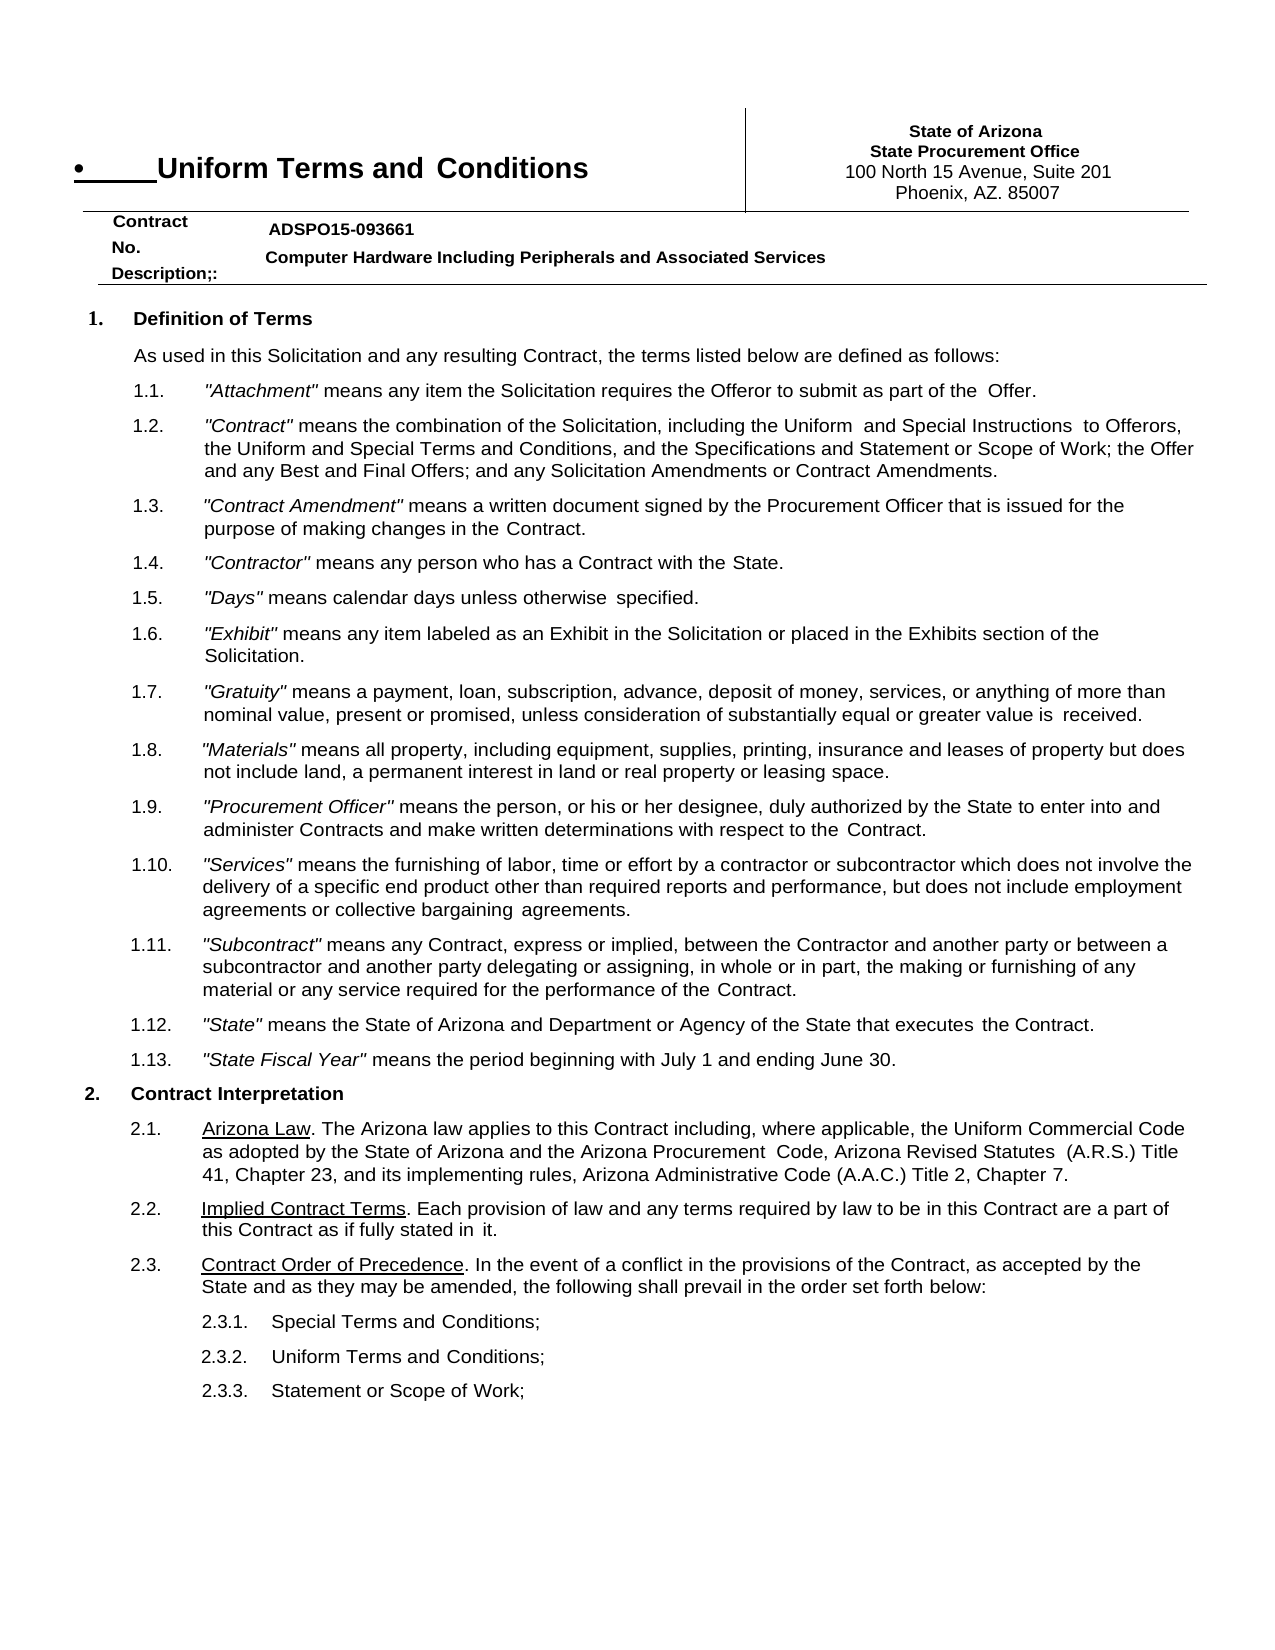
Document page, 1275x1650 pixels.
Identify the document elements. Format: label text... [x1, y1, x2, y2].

list Uniform Terms and Conditions [74, 151, 632, 184]
list "Contractor'' means any person who has a Contract with the State. [132, 552, 1275, 573]
list "Services" means the furnishing of labor, time or effort by a contractor or subcontractor which does not involve the delivery of a specific end product other than required reports and performance, but does not include employment agreements or collective bargaining agreements. [131, 853, 1208, 920]
list Contract Order of Precedence. In the event of a conflict in the provisions of the Contract, as accepted by the State and as they may be amended, the following shall prevail in the order set forth below: [130, 1254, 1162, 1298]
text As used in this Solicitation and any resulting Contract, the terms listed below are defined as follows: [134, 344, 1275, 366]
list Arizona Law. The Arizona law applies to this Contract including, where applicable, the Uniform Commercial Code as adopted by the State of Arizona and the Arizona Procurement Code, Arizona Revised Statutes (A.R.S.) Title 41, Chapter 23, and its implementing rules, Arizona Administrative Code (A.A.C.) Title 2, Chapter 7. [130, 1118, 1207, 1185]
list "Attachment" means any item the Solicitation requires the Offeror to submit as part of the Offer. [133, 379, 1275, 401]
list Special Terms and Conditions; [202, 1311, 1275, 1332]
list "Materials" means all property, including equipment, supplies, printing, insurance and leases of property but does not include land, a permanent interest in land or real property or leasing space. [131, 738, 1201, 782]
list "Subcontract" means any Contract, express or implied, between the Contractor and another party or between a subcontractor and another party delegating or assigning, in whole or in part, the making or furnishing of any material or any service required for the performance of the Contract. [130, 934, 1183, 1001]
list "Exhibit'' means any item labeled as an Exhibit in the Solicitation or placed in the Exhibits section of the Solicitation. [132, 622, 1112, 666]
list Implied Contract Terms. Each provision of law and any terms required by law to be in this Contract are a part of this Contract as if fully stated in it. [130, 1197, 1192, 1241]
list "Contract Amendment" means a written document signed by the Procurement Officer that is issued for the purpose of making changes in the Contract. [132, 495, 1139, 539]
list "Days" means calendar days unless otherwise specified. [132, 586, 1275, 608]
text ADSPO15-093661 [268, 220, 1275, 239]
list Uniform Terms and Conditions; [201, 1346, 1275, 1367]
list Contract Interpretation [84, 1082, 1275, 1104]
list Statement or Scope of Work; [202, 1380, 1275, 1402]
list "Procurement Officer'' means the person, or his or her designee, duly authorized by the State to enter into and administer Contracts and make written determinations with respect to the Contract. [131, 796, 1174, 840]
list "Contract" means the combination of the Solicitation, including the Uniform and Special Instructions to Offerors, the Uniform and Special Terms and Conditions, and the Specifications and Statement or Scope of Work; the Offer and any Best and Final Offers; and any Solicitation Amendments or Contract Amendments. [132, 415, 1209, 482]
list "State" means the State of Arizona and Department or Agency of the State that executes the Contract. [130, 1014, 1275, 1036]
list Definition of Terms [88, 306, 1275, 330]
text Contract No. Description;: [111, 212, 223, 283]
text Computer Hardware Including Peripherals and Associated Services [265, 248, 1275, 267]
list "Gratuity" means a payment, loan, subscription, advance, deposit of money, services, or anything of more than nominal value, present or promised, unless consideration of substantially equal or greater value is received. [131, 681, 1180, 725]
text Phoenix, AZ. 85007 [841, 182, 1114, 203]
text 100 North 15 Avenue, Suite 201 [843, 162, 1114, 182]
text State of Arizona State Procurement Office [870, 122, 1085, 161]
list "State Fiscal Year'' means the period beginning with July 1 and ending June 30. [130, 1049, 1275, 1070]
